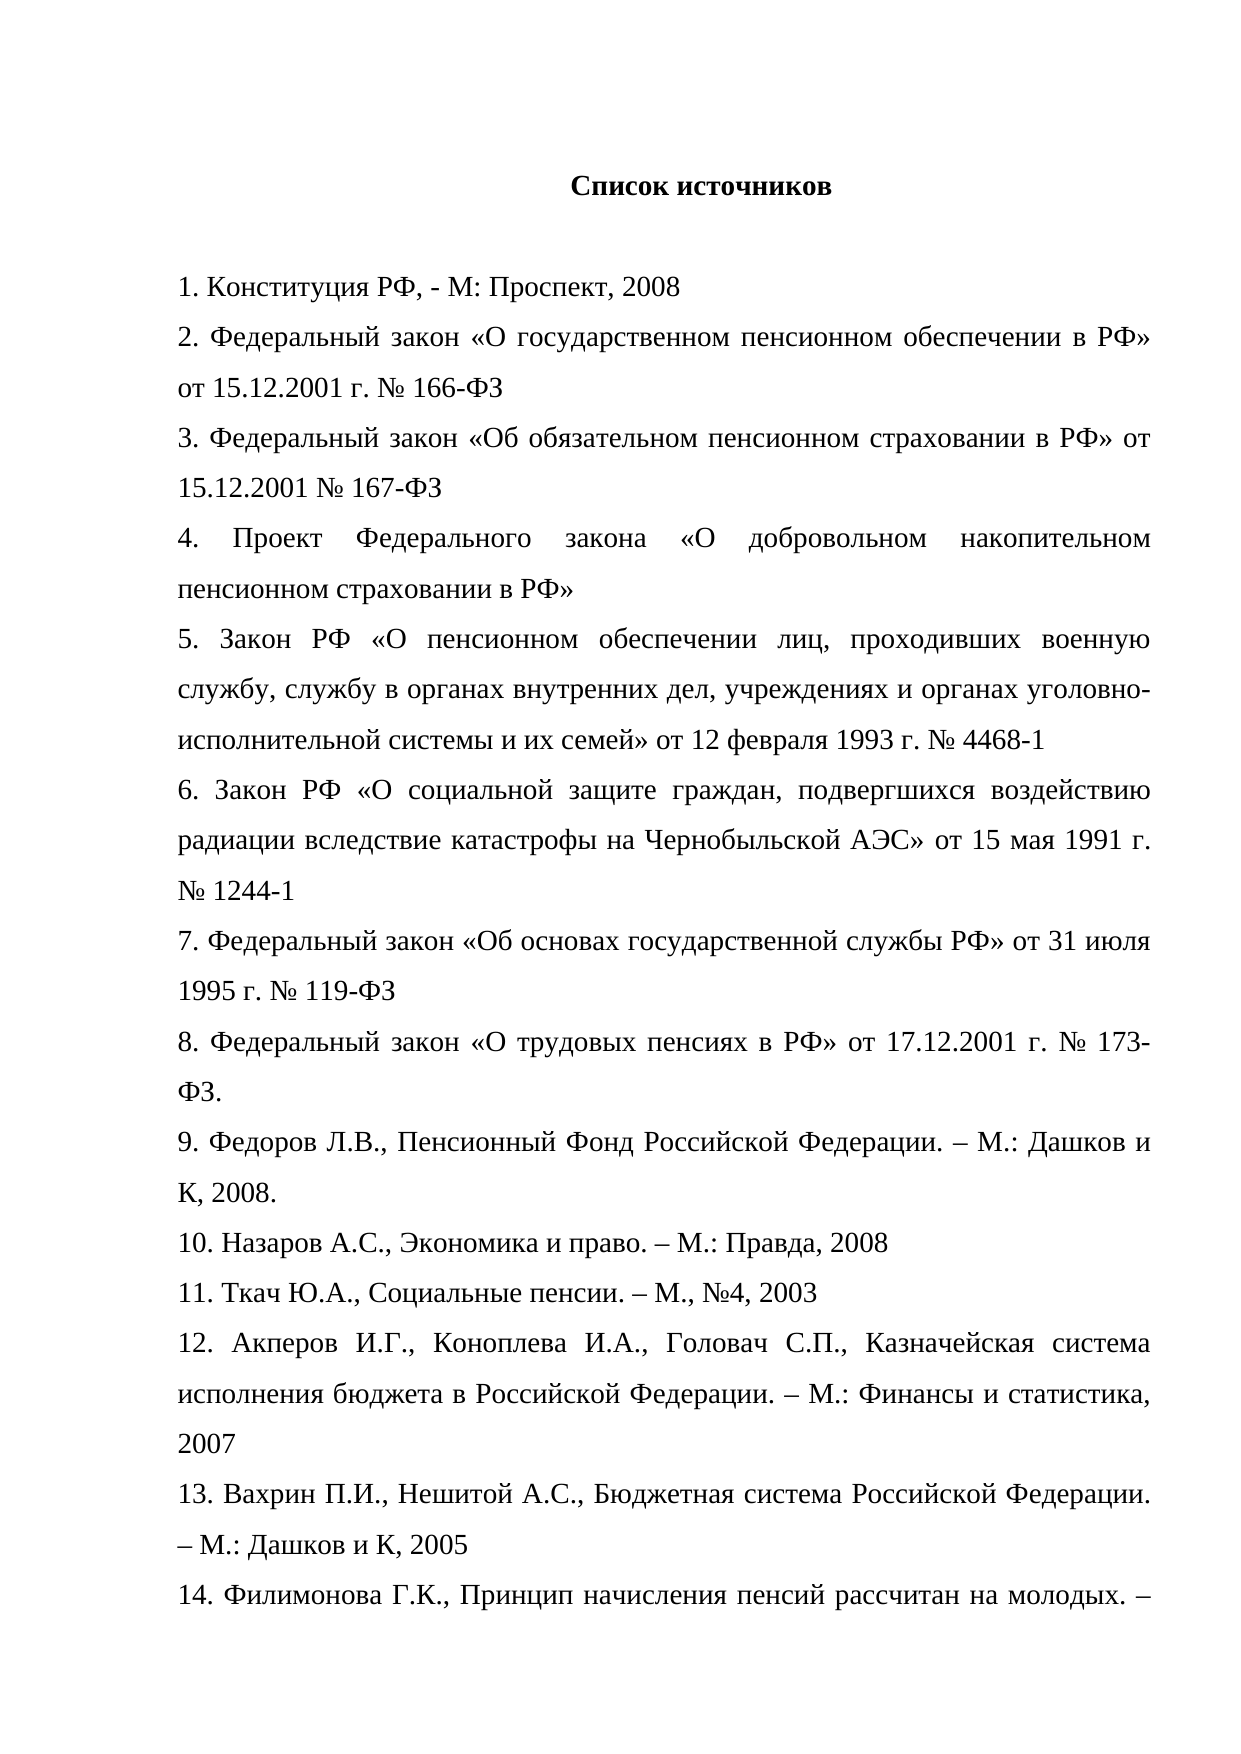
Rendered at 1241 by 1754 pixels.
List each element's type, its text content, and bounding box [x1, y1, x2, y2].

text 10. Назаров А.С., Экономика и право. – М.: Правда, 2008 [177, 1225, 1152, 1258]
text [177, 1577, 1152, 1611]
text 8. Федеральный закон «О трудовых пенсиях в РФ» от 17.12.2001 г. № 173-ФЗ. [177, 1024, 1152, 1108]
text 4. Проект Федерального закона «О добровольном накопительном пенсионном страховании в РФ» [177, 521, 1152, 604]
text 5. Закон РФ «О пенсионном обеспечении лиц, проходивших военную службу, службу в органах внутренних дел, учреждениях и органах уголовно-исполнительной системы и их семей» от 12 февраля 1993 г. № 4468-1 [177, 621, 1152, 755]
text 3. Федеральный закон «Об обязательном пенсионном страховании в РФ» от 15.12.2001 № 167-ФЗ [177, 420, 1152, 504]
text 1. Конституция РФ, - М: Проспект, 2008 [177, 269, 1152, 303]
text 7. Федеральный закон «Об основах государственной службы РФ» от 31 июля 1995 г. № 119-ФЗ [177, 923, 1152, 1007]
text 9. Федоров Л.В., Пенсионный Фонд Российской Федерации. – М.: Дашков и К, 2008. [177, 1124, 1152, 1208]
text 2. Федеральный закон «О государственном пенсионном обеспечении в РФ» от 15.12.2001 г. № 166-ФЗ [177, 319, 1152, 403]
text 6. Закон РФ «О социальной защите граждан, подвергшихся воздействию радиации вследствие катастрофы на Чернобыльской АЭС» от 15 мая 1991 г. № 1244-1 [177, 772, 1152, 906]
list Список источников [177, 168, 1152, 202]
text 11. Ткач Ю.А., Социальные пенсии. – М., №4, 2003 [177, 1275, 1152, 1309]
text 12. Акперов И.Г., Коноплева И.А., Головач С.П., Казначейская система исполнения бюджета в Российской Федерации. – М.: Финансы и статистика, 2007 [177, 1326, 1152, 1460]
text 13. Вахрин П.И., Нешитой А.С., Бюджетная система Российской Федерации. – М.: Дашков и К, 2005 [177, 1477, 1152, 1560]
